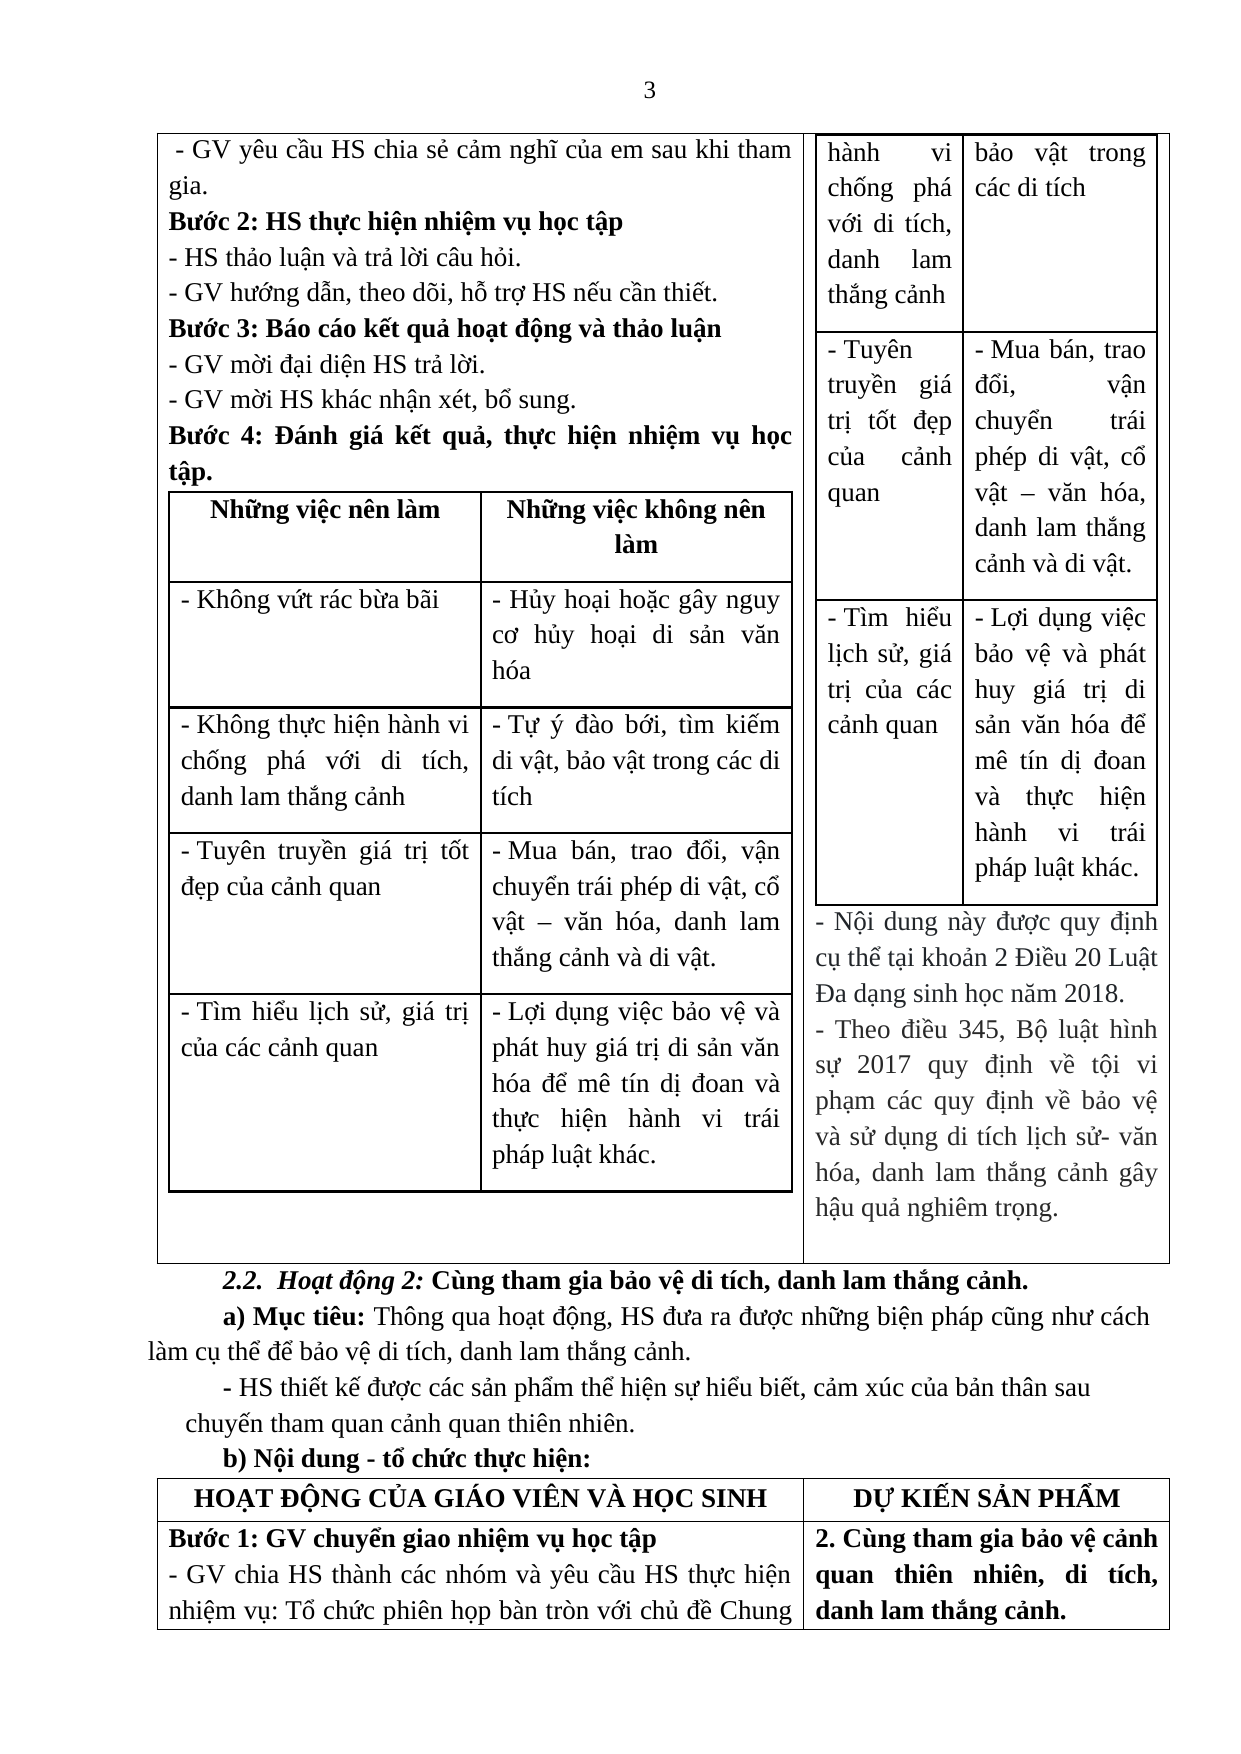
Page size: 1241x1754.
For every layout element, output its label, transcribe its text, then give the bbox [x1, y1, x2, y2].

text a) Mục tiêu: Thông qua hoạt động, HS đưa ra được những biện pháp cũng như cách làm cụ thể để bảo vệ di tích, danh lam thắng cảnh. [148, 1299, 1151, 1366]
table_header DỰ KIẾN SẢN PHẨM [804, 1479, 1169, 1521]
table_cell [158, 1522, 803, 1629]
table_header HOẠT ĐỘNG CỦA GIÁO VIÊN VÀ HỌC SINH [158, 1479, 803, 1521]
text b) Nội dung - tổ chức thực hiện: [148, 1442, 1151, 1474]
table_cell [158, 134, 803, 1263]
text - HS thiết kế được các sản phẩm thể hiện sự hiểu biết, cảm xúc của bản thân sau chuyến tham quan cảnh quan thiên nhiên. [185, 1371, 1151, 1438]
text 2.2. Hoạt động 2: Cùng tham gia bảo vệ di tích, danh lam thắng cảnh. [185, 1264, 1151, 1295]
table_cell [804, 134, 1169, 1263]
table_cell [804, 1522, 1169, 1629]
